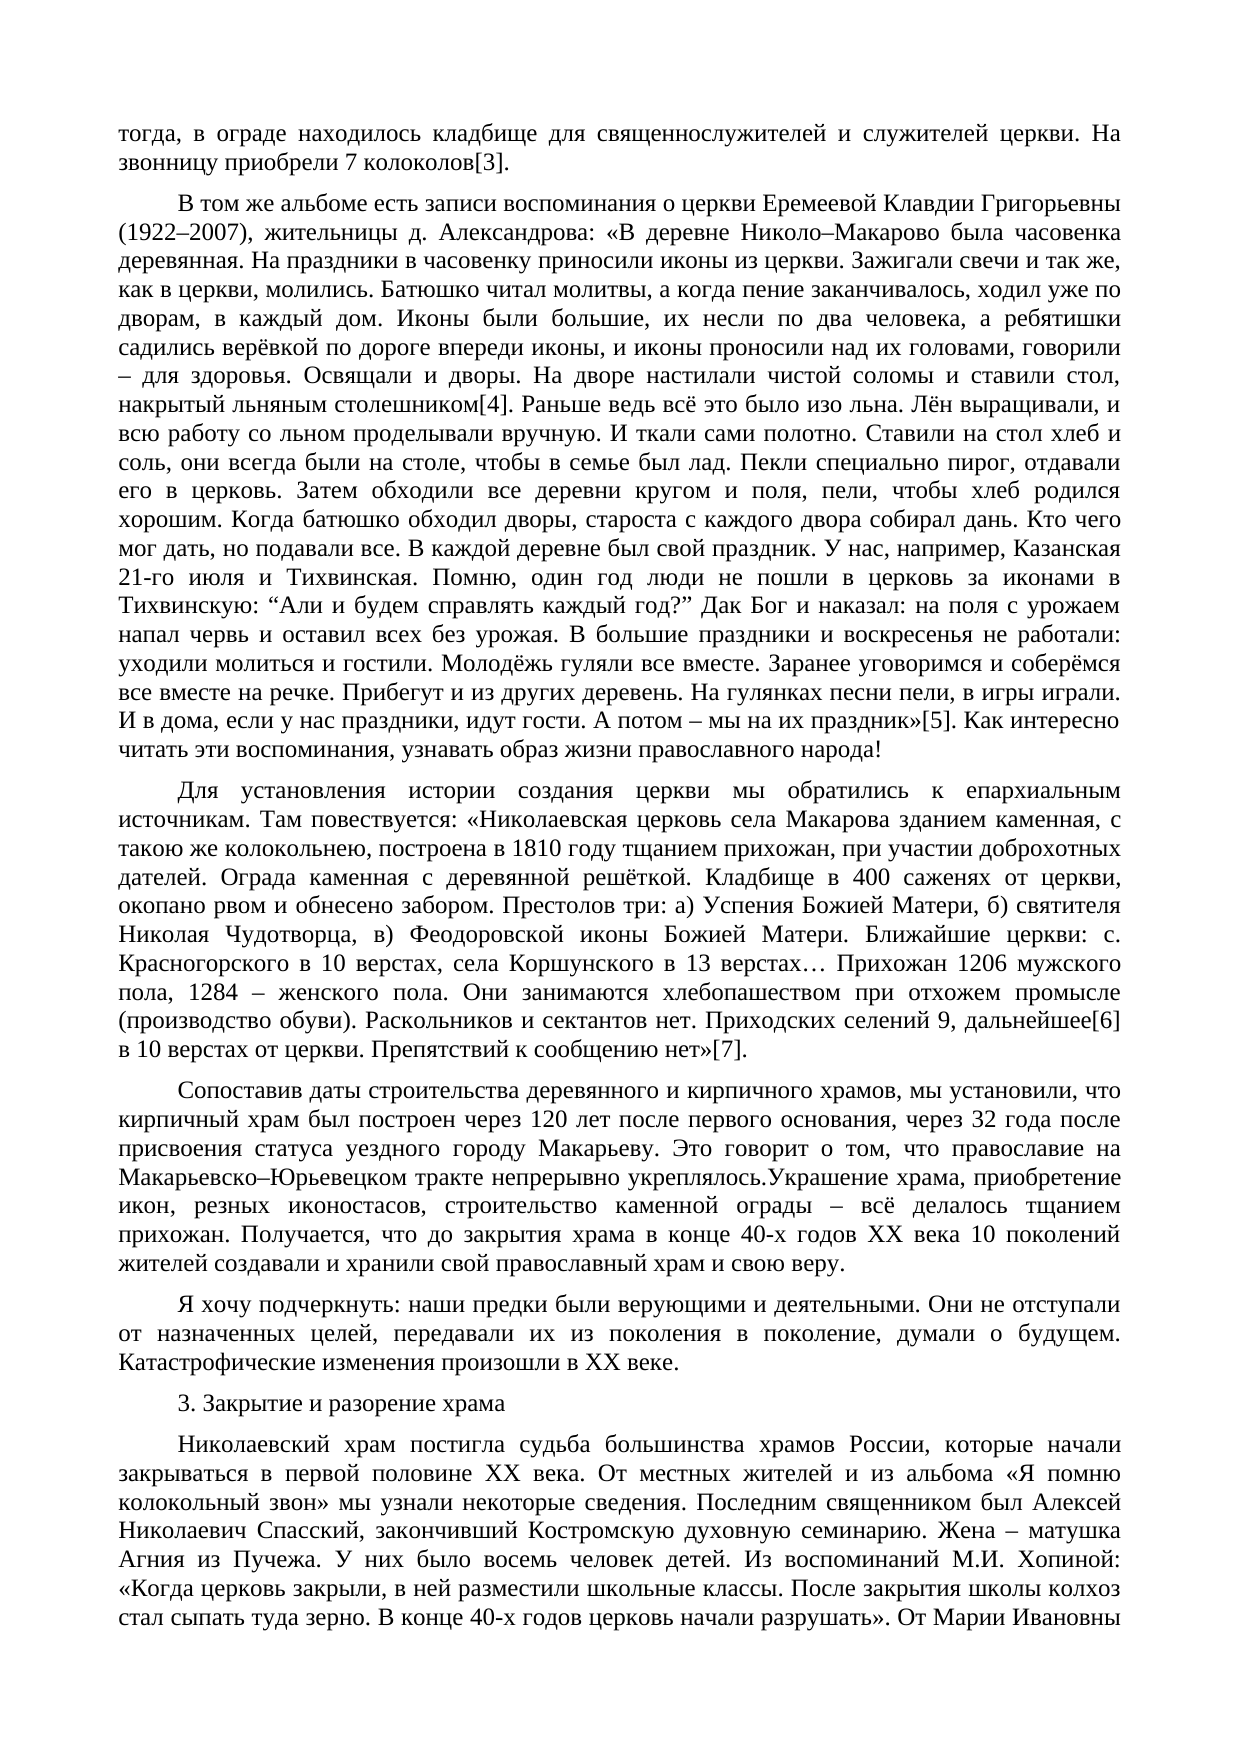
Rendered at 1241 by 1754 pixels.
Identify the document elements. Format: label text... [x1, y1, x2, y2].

text 3. Закрытие и разорение храма [118, 1388, 1122, 1417]
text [118, 118, 1122, 176]
text В том же альбоме есть записи воспоминания о церкви Еремеевой Клавдии Григорьевны (1922–2007), жительницы д. Александрова: «В деревне Николо–Макарово была часовенка деревянная. На праздники в часовенку приносили иконы из церкви. Зажигали свечи и так же, как в церкви, молились. Батюшко читал молитвы, а когда пение заканчивалось, ходил уже по дворам, в каждый дом. Иконы были большие, их несли по два человека, а ребятишки садились верёвкой по дороге впереди иконы, и иконы проносили над их головами, говорили – для здоровья. Освящали и дворы. На дворе настилали чистой соломы и ставили стол, накрытый льняным столешником[4]. Раньше ведь всё это было изо льна. Лён выращивали, и всю работу со льном проделывали вручную. И ткали сами полотно. Ставили на стол хлеб и соль, они всегда были на столе, чтобы в семье был лад. Пекли специально пирог, отдавали его в церковь. Затем обходили все деревни кругом и поля, пели, чтобы хлеб родился хорошим. Когда батюшко обходил дворы, староста с каждого двора собирал дань. Кто чего мог дать, но подавали все. В каждой деревне был свой праздник. У нас, например, Казанская 21-го июля и Тихвинская. Помню, один год люди не пошли в церковь за иконами в Тихвинскую: “Али и будем справлять каждый год?” Дак Бог и наказал: на поля с урожаем напал червь и оставил всех без урожая. В большие праздники и воскресенья не работали: уходили молиться и гостили. Молодёжь гуляли все вместе. Заранее уговоримся и соберёмся все вместе на речке. Прибегут и из других деревень. На гулянках песни пели, в игры играли. И в дома, если у нас праздники, идут гости. А потом – мы на их праздник»[5]. Как интересно читать эти воспоминания, узнавать образ жизни православного народа! [118, 188, 1122, 763]
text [118, 1429, 1122, 1631]
text Сопоставив даты строительства деревянного и кирпичного храмов, мы установили, что кирпичный храм был построен через 120 лет после первого основания, через 32 года после присвоения статуса уездного городу Макарьеву. Это говорит о том, что православие на Макарьевско–Юрьевецком тракте непрерывно укреплялось.Украшение храма, приобретение икон, резных иконостасов, строительство каменной ограды – всё делалось тщанием прихожан. Получается, что до закрытия храма в конце 40-х годов XX века 10 поколений жителей создавали и хранили свой православный храм и свою веру. [118, 1076, 1122, 1277]
text Для установления истории создания церкви мы обратились к епархиальным источникам. Там повествуется: «Николаевская церковь села Макарова зданием каменная, с такою же колокольнею, построена в 1810 году тщанием прихожан, при участии доброхотных дателей. Ограда каменная с деревянной решёткой. Кладбище в 400 саженях от церкви, окопано рвом и обнесено забором. Престолов три: а) Успения Божией Матери, б) святителя Николая Чудотворца, в) Феодоровской иконы Божией Матери. Ближайшие церкви: с. Красногорского в 10 верстах, села Коршунского в 13 верстах… Прихожан 1206 мужского пола, 1284 – женского пола. Они занимаются хлебопашеством при отхожем промысле (производство обуви). Раскольников и сектантов нет. Приходских селений 9, дальнейшее[6] в 10 верстах от церкви. Препятствий к сообщению нет»[7]. [118, 776, 1122, 1063]
text Я хочу подчеркнуть: наши предки были верующими и деятельными. Они не отступали от назначенных целей, передавали их из поколения в поколение, думали о будущем. Катастрофические изменения произошли в XX веке. [118, 1289, 1122, 1376]
